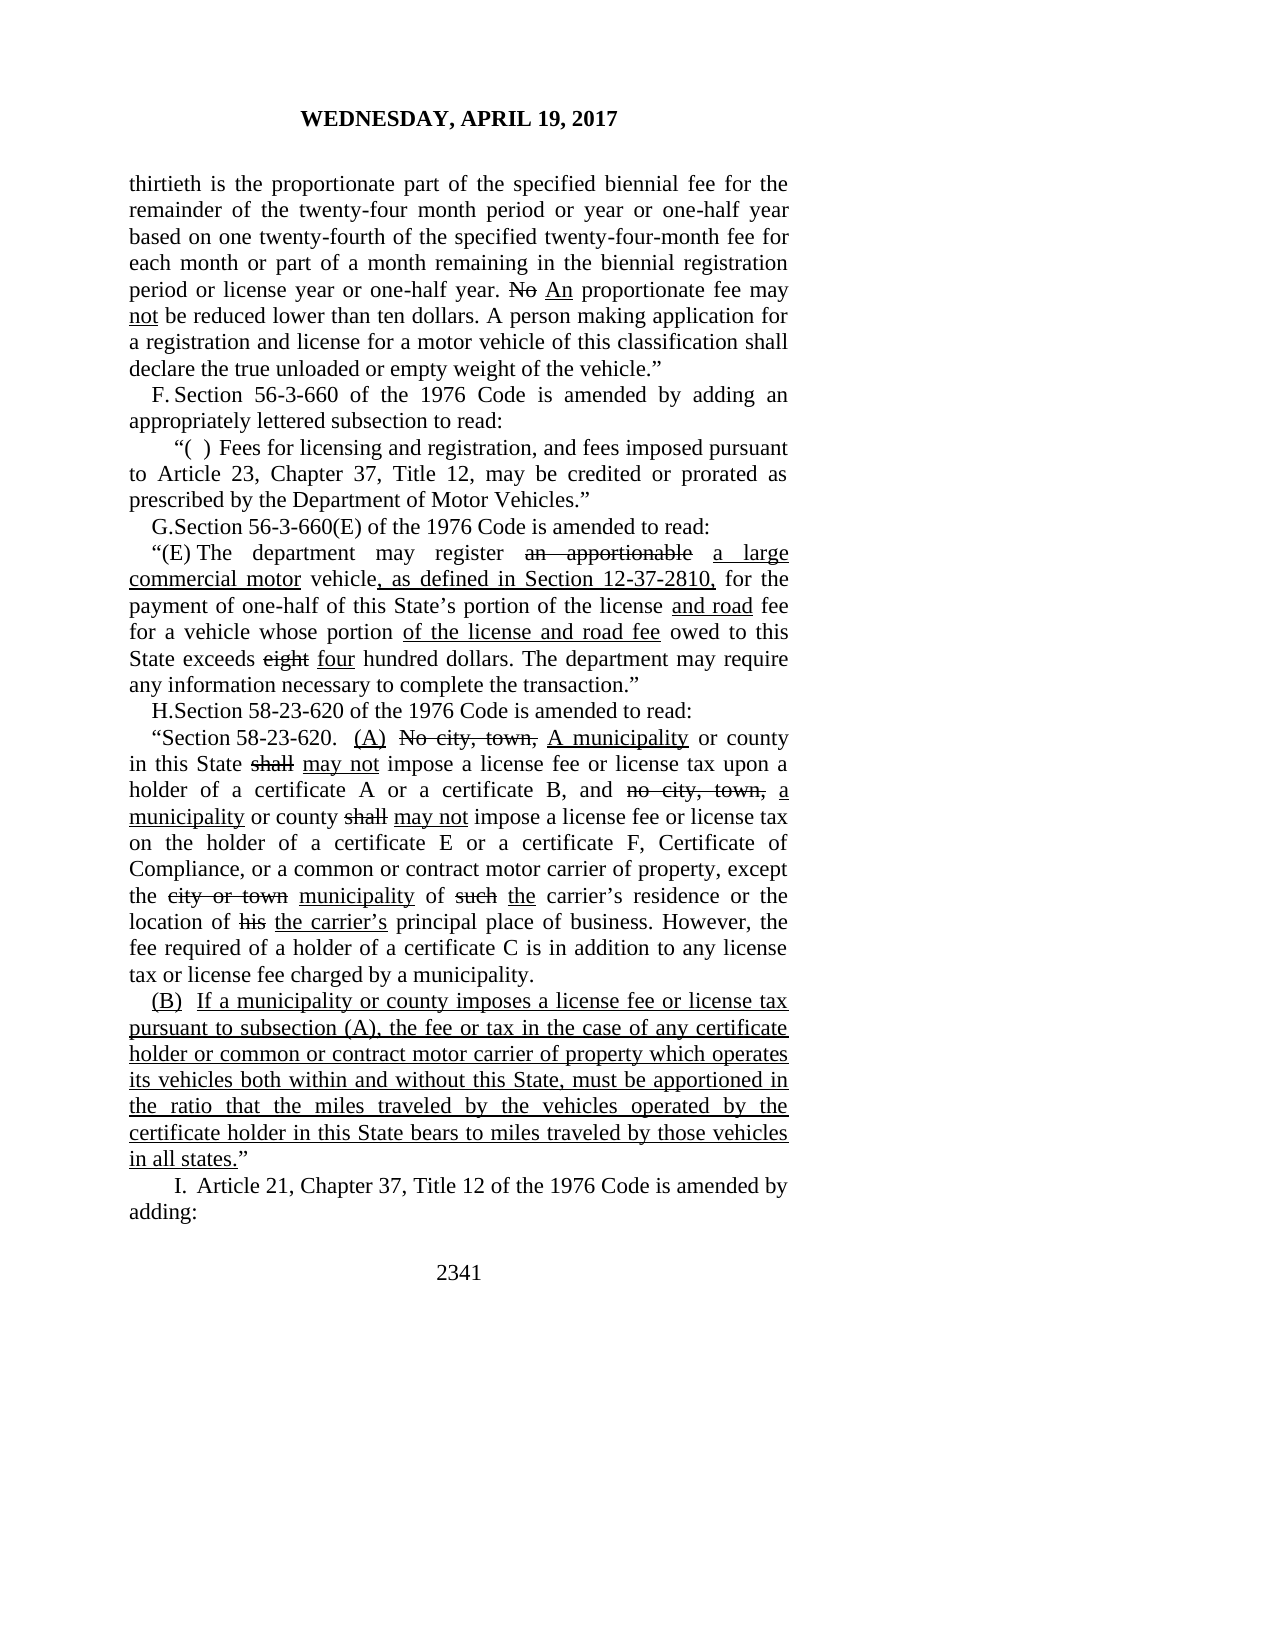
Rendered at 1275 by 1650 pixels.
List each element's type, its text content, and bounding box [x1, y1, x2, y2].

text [129, 170, 789, 381]
text (B) If a municipality or county imposes a license fee or license tax pursuant to subsection (A), the fee or tax in the case of any certificate holder or common or contract motor carrier of property which operates its vehicles both within and without this State, must be apportioned in the ratio that the miles traveled by the vehicles operated by the certificate holder in this State bears to miles traveled by those vehicles in all states.” [129, 987, 789, 1036]
text I. Article 21, Chapter 37, Title 12 of the 1976 Code is amended by adding: [129, 1172, 789, 1224]
text G. Section 56-3-660(E) of the 1976 Code is amended to read: [129, 513, 789, 539]
text F. Section 56-3-660 of the 1976 Code is amended by adding an appropriately lettered subsection to read: [129, 381, 789, 434]
text “( ) Fees for licensing and registration, and fees imposed pursuant to Article 23, Chapter 37, Title 12, may be credited or prorated as prescribed by the Department of Motor Vehicles.” [129, 434, 789, 513]
text H. Section 58-23-620 of the 1976 Code is amended to read: [129, 697, 789, 724]
text “Section 58-23-620. (A) No city, town, A municipality or county in this State shall may not impose a license fee or license tax upon a holder of a certificate A or a certificate B, and no city, town, a municipality or county shall may not impose a license fee or license tax on the holder of a certificate E or a certificate F, Certificate of Compliance, or a common or contract motor carrier of property, except the city or town municipality of such the carrier’s residence or the location of his the carrier’s principal place of business. However, the fee required of a holder of a certificate C is in addition to any license tax or license fee charged by a municipality. [129, 724, 789, 987]
text “(E) The department may register an apportionable a large commercial motor vehicle, as defined in Section 12-37-2810, for the payment of one-half of this State’s portion of the license and road fee for a vehicle whose portion of the license and road fee owed to this State exceeds eight four hundred dollars. The department may require any information necessary to complete the transaction.” [129, 539, 789, 697]
